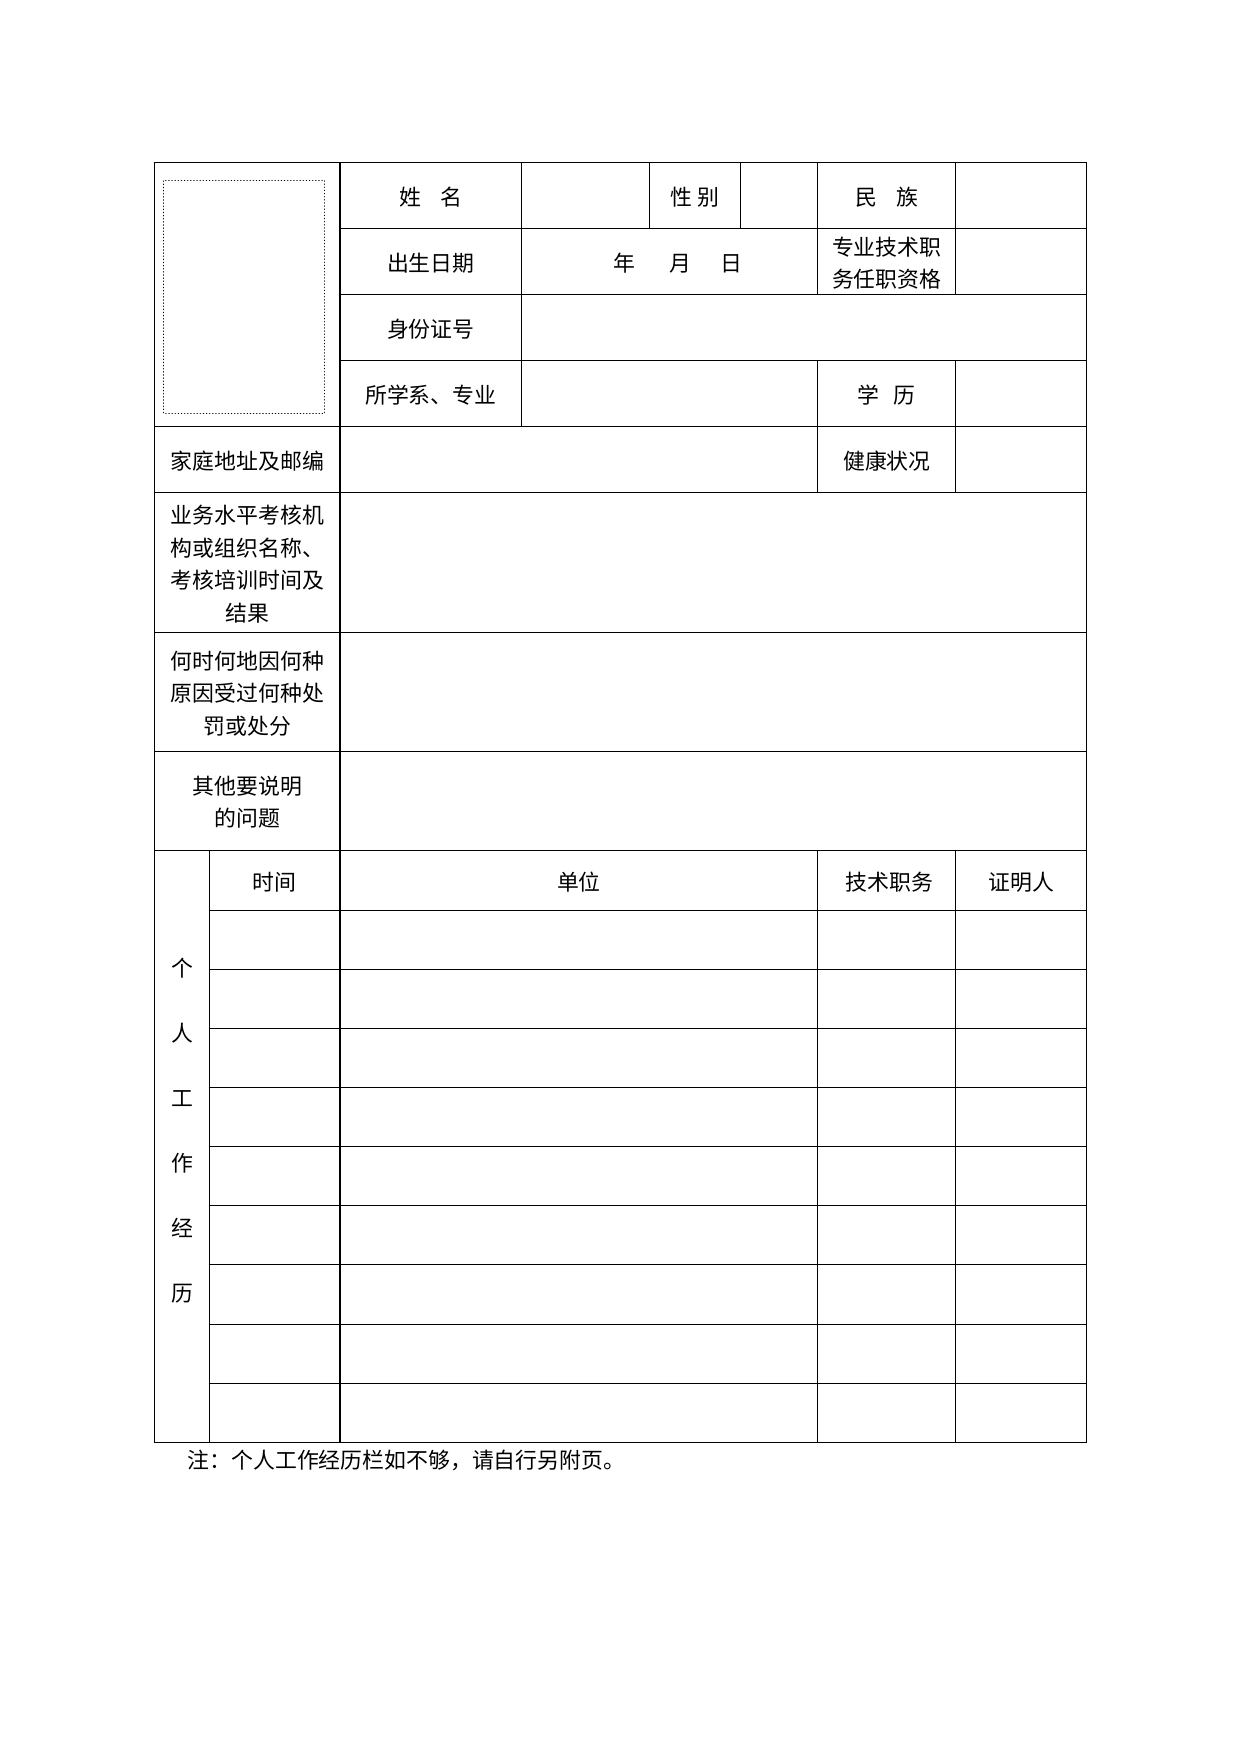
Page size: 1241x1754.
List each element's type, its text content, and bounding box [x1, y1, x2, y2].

table_header [956, 163, 1086, 228]
table_header 民 族 [818, 163, 955, 228]
table_cell [341, 1206, 817, 1264]
table_cell 个 人 工 作 经 历 [155, 851, 209, 1442]
table_header [741, 163, 817, 228]
table_cell [341, 1325, 817, 1382]
table_cell [210, 1029, 339, 1087]
table_cell [522, 295, 1086, 360]
table_cell [341, 427, 817, 492]
table_cell [341, 970, 817, 1028]
table_cell [818, 1088, 955, 1146]
table_cell 健康状况 [818, 427, 955, 492]
table_cell [956, 970, 1086, 1028]
table_cell [818, 1147, 955, 1205]
table_cell [341, 1088, 817, 1146]
table_cell 时间 [210, 851, 339, 910]
table_cell [210, 1147, 339, 1205]
table_cell [341, 1029, 817, 1087]
table_cell [818, 1029, 955, 1087]
table_cell [956, 1325, 1086, 1382]
table_header [155, 163, 339, 426]
table_cell [341, 752, 1086, 849]
text 注：个人工作经历栏如不够，请自行另附页。 [187, 1443, 1053, 1475]
table_header 姓 名 [341, 163, 521, 228]
table_cell [341, 633, 1086, 751]
table_cell [210, 911, 339, 969]
table_cell [210, 1325, 339, 1382]
table_cell [956, 1265, 1086, 1323]
table_cell [818, 1325, 955, 1382]
table_cell 出生日期 [341, 229, 521, 294]
table_cell [341, 1384, 817, 1442]
table_cell [341, 1265, 817, 1323]
table_cell [956, 361, 1086, 426]
table_cell [210, 1088, 339, 1146]
table_cell 年 月 日 [522, 229, 817, 294]
table_cell 证明人 [956, 851, 1086, 910]
table_cell [341, 493, 1086, 632]
table_cell [341, 1147, 817, 1205]
table_cell 其他要说明 的问题 [155, 752, 339, 849]
table_cell 学 历 [818, 361, 955, 426]
table_cell 家庭地址及邮编 [155, 427, 339, 492]
table_cell [956, 1088, 1086, 1146]
table_cell 所学系、专业 [341, 361, 521, 426]
table_cell 业务水平考核机构或组织名称、考核培训时间及结果 [155, 493, 339, 632]
table_cell [818, 1265, 955, 1323]
table_cell [956, 1147, 1086, 1205]
table_cell [818, 970, 955, 1028]
table_cell [956, 229, 1086, 294]
table_cell 单位 [341, 851, 817, 910]
table_header [522, 163, 649, 228]
table_cell [210, 1265, 339, 1323]
table_cell [818, 911, 955, 969]
table_cell 身份证号 [341, 295, 521, 360]
table_cell 专业技术职务任职资格 [818, 229, 955, 294]
table_header 性 别 [650, 163, 740, 228]
table_cell 何时何地因何种原因受过何种处罚或处分 [155, 633, 339, 751]
table_cell [956, 1206, 1086, 1264]
table_cell [210, 1384, 339, 1442]
table_cell [210, 1206, 339, 1264]
table_cell [341, 911, 817, 969]
table_cell [522, 361, 817, 426]
table_cell [818, 1206, 955, 1264]
table_cell [956, 427, 1086, 492]
table_cell [956, 1384, 1086, 1442]
table_cell 技术职务 [818, 851, 955, 910]
table_cell [210, 970, 339, 1028]
table_cell [818, 1384, 955, 1442]
table_cell [956, 911, 1086, 969]
table_cell [956, 1029, 1086, 1087]
